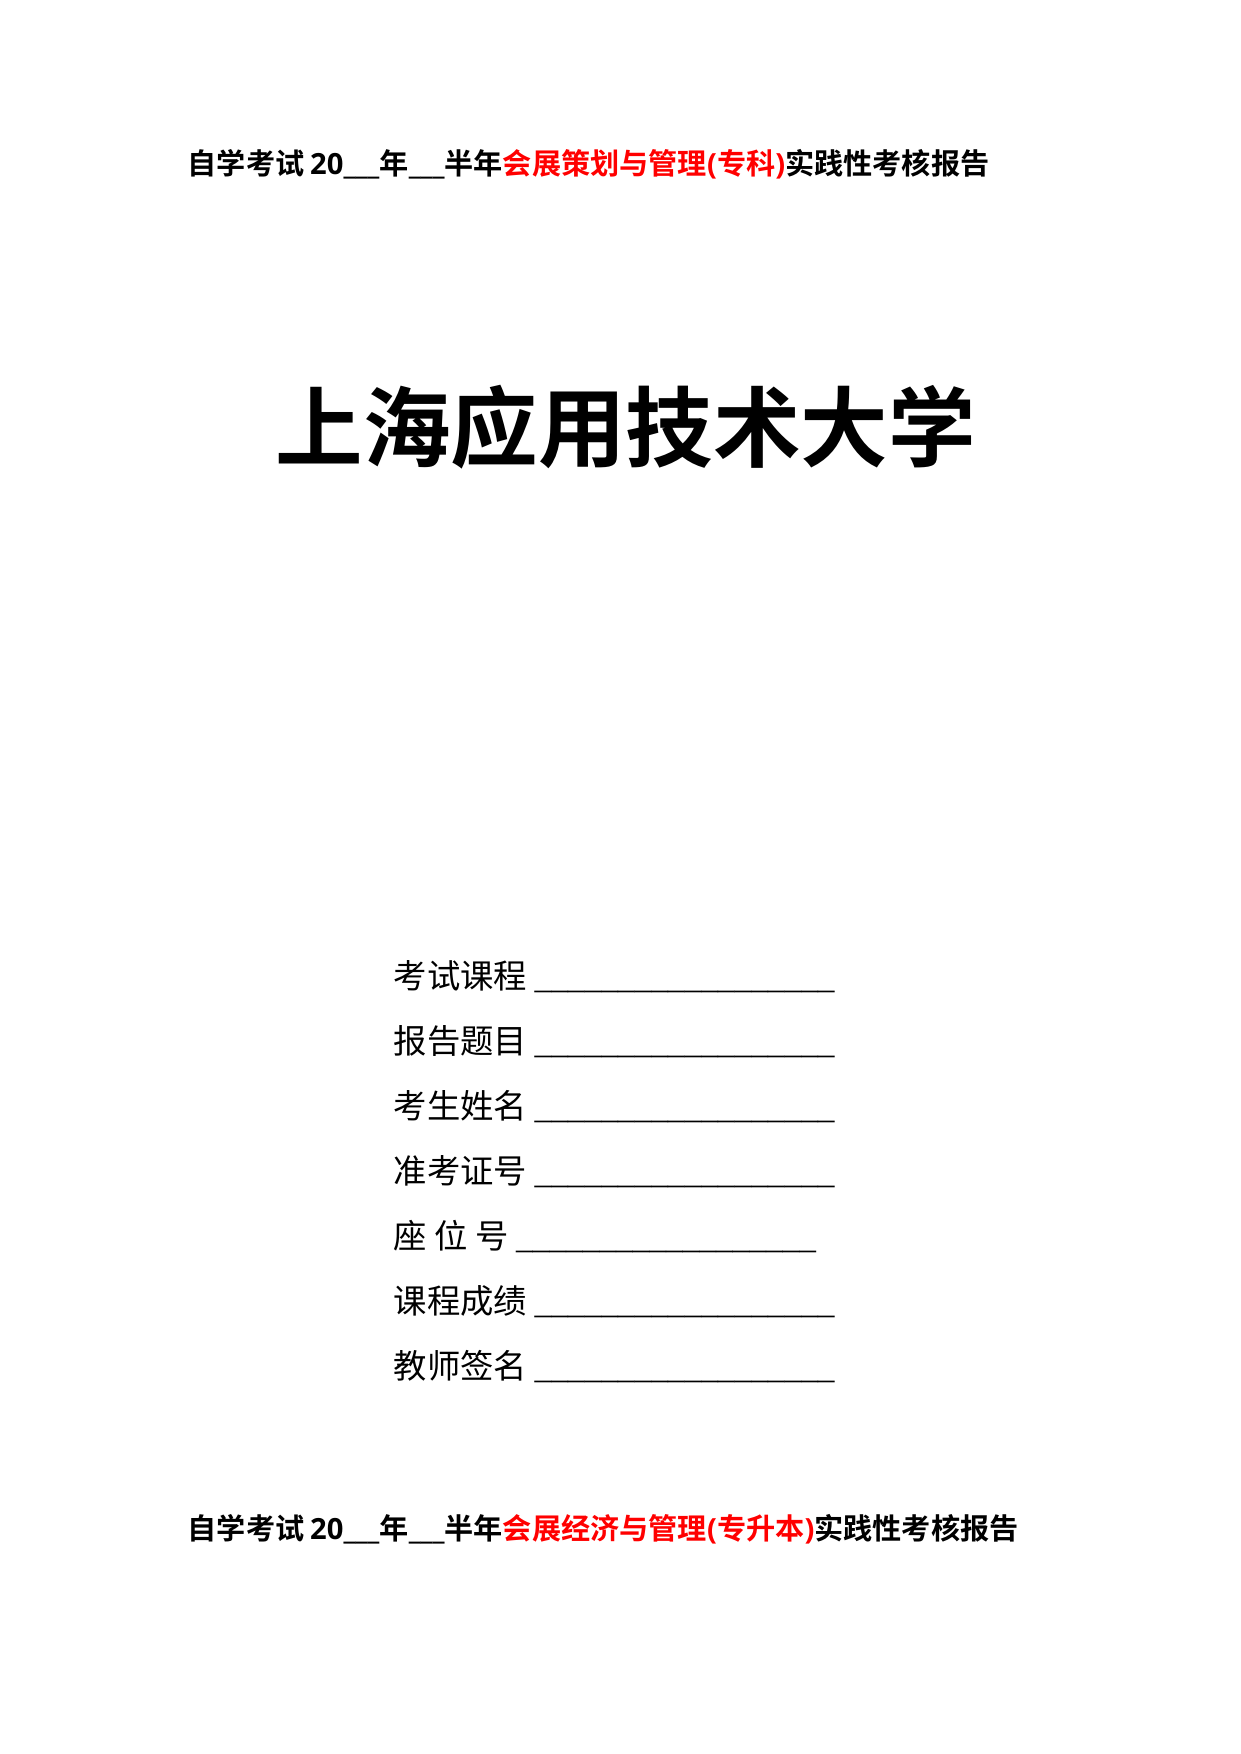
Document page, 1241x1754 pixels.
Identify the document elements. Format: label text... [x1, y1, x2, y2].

text 自学考试20___年___半年会展经济与管理(专升本)实践性考核报告 [187, 1494, 1141, 1559]
text 课程成绩 __________________ [187, 1267, 1087, 1332]
text 报告题目 __________________ [187, 1007, 1087, 1072]
text 自学考试20___年___半年会展策划与管理(专科)实践性考核报告 [187, 129, 1141, 194]
text 考试课程 __________________ [187, 942, 1087, 1007]
text 教师签名 __________________ [187, 1332, 1087, 1397]
text 上海应用技术大学 [187, 357, 1087, 487]
text 准考证号 __________________ [187, 1137, 1087, 1202]
text 考生姓名 __________________ [187, 1072, 1087, 1137]
text 座 位 号 __________________ [187, 1202, 1087, 1267]
